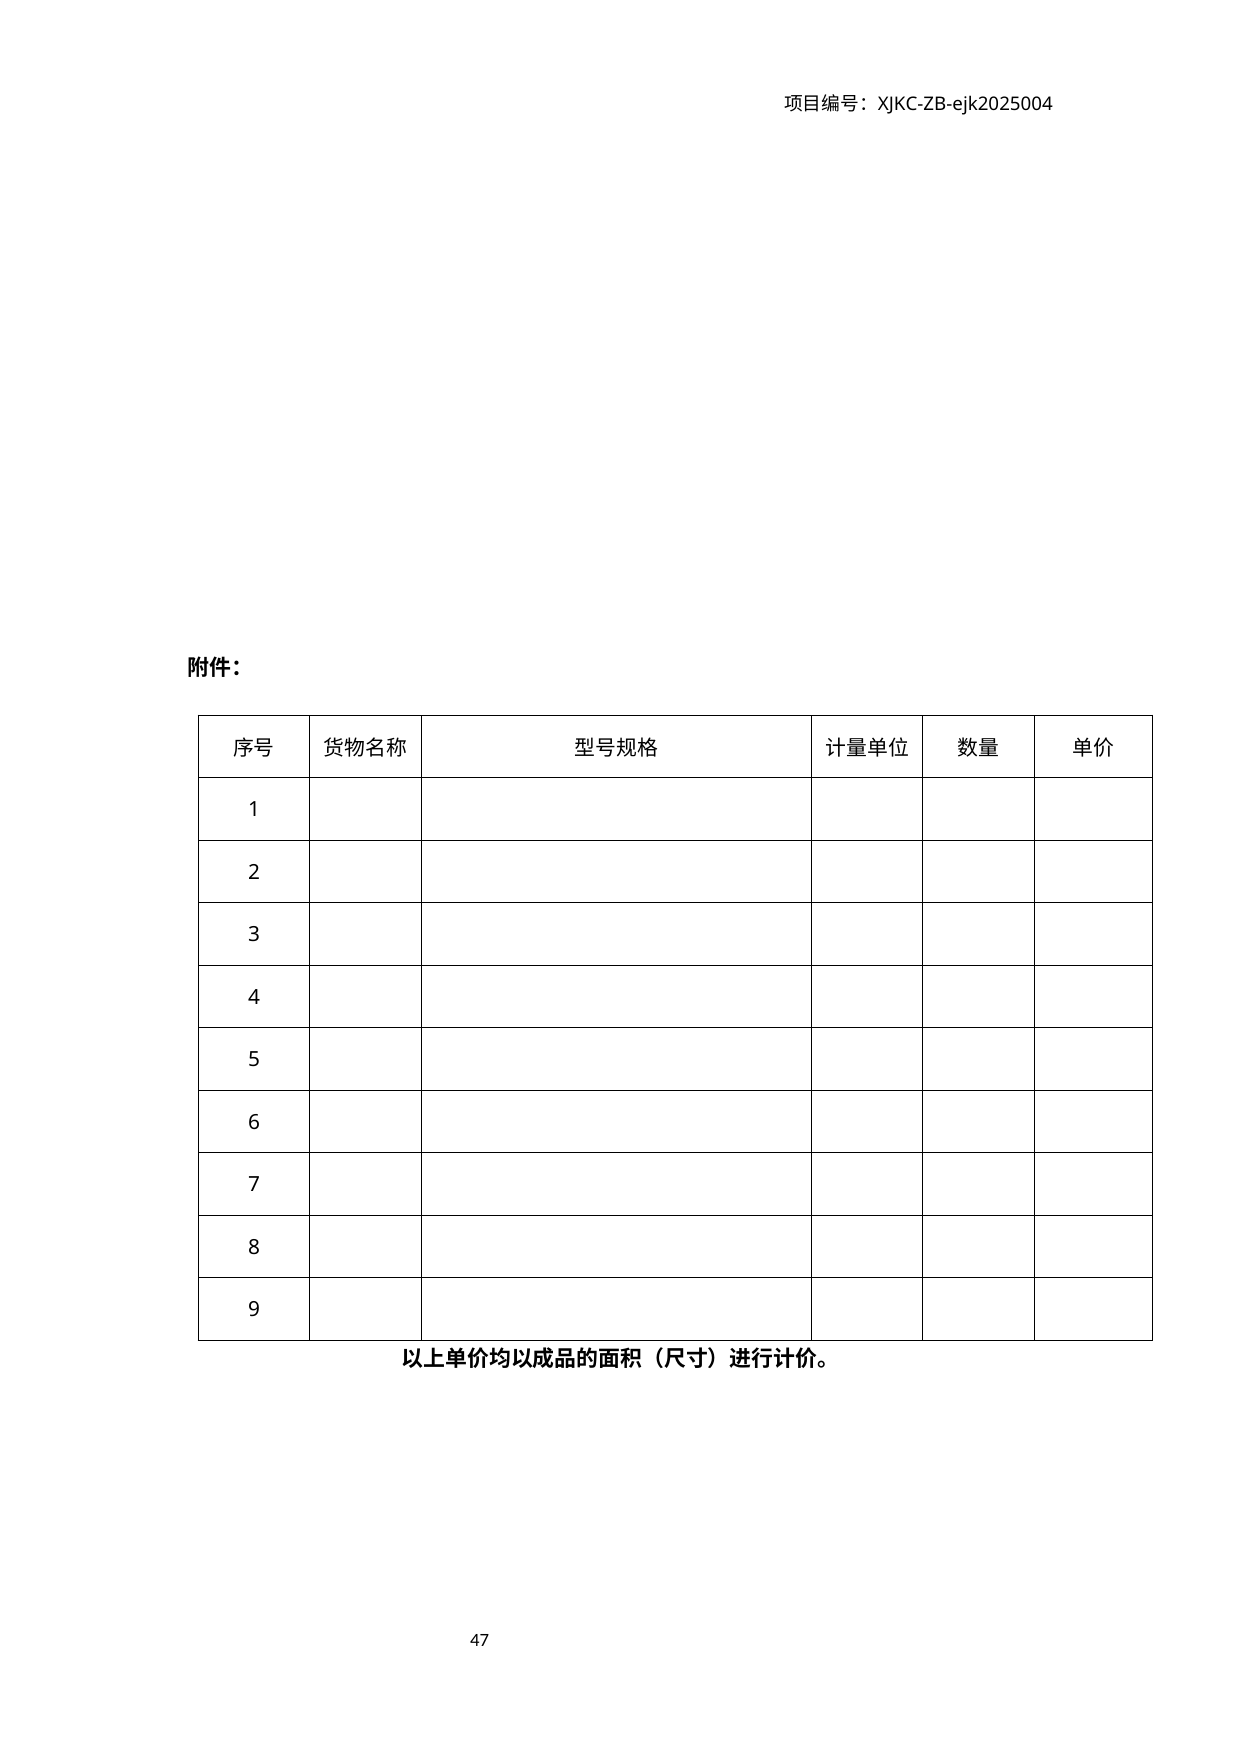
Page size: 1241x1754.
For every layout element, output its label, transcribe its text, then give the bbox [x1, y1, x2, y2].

table_cell [422, 1091, 811, 1152]
table_header 计量单位 [812, 716, 922, 777]
table_cell 6 [199, 1091, 309, 1152]
table_cell [812, 778, 922, 839]
table_cell [923, 1028, 1034, 1089]
table_cell [923, 966, 1034, 1027]
table_cell [310, 1028, 421, 1089]
table_header 序号 [199, 716, 309, 777]
table_cell [923, 1216, 1034, 1277]
table_cell 4 [199, 966, 309, 1027]
table_cell [812, 1278, 922, 1339]
table_cell 2 [199, 841, 309, 902]
table_header 单价 [1035, 716, 1152, 777]
table_cell [812, 903, 922, 964]
table_cell [1035, 1278, 1152, 1339]
table_cell [1035, 778, 1152, 839]
table_cell [310, 841, 421, 902]
table_cell 7 [199, 1153, 309, 1214]
text 附件： [187, 649, 1053, 682]
table_cell [422, 1278, 811, 1339]
table_cell 9 [199, 1278, 309, 1339]
table_cell [812, 1216, 922, 1277]
table_header 货物名称 [310, 716, 421, 777]
table_cell [812, 841, 922, 902]
table_cell [422, 1028, 811, 1089]
table_cell [812, 966, 922, 1027]
table_cell [310, 1278, 421, 1339]
table_cell 5 [199, 1028, 309, 1089]
table_cell [422, 778, 811, 839]
table_cell [422, 903, 811, 964]
table_cell [1035, 1028, 1152, 1089]
table_cell [812, 1091, 922, 1152]
table_cell [310, 903, 421, 964]
table_cell [923, 1091, 1034, 1152]
table_cell [923, 1278, 1034, 1339]
table_cell [923, 778, 1034, 839]
table_cell [1035, 841, 1152, 902]
table_cell [1035, 1216, 1152, 1277]
table_cell [1035, 903, 1152, 964]
table_cell [310, 778, 421, 839]
table_cell 1 [199, 778, 309, 839]
table_cell [422, 966, 811, 1027]
table_header 数量 [923, 716, 1034, 777]
table_cell [310, 1153, 421, 1214]
table_cell [310, 1091, 421, 1152]
table_cell [1035, 1091, 1152, 1152]
table_cell [310, 966, 421, 1027]
table_cell [1035, 966, 1152, 1027]
table_cell [310, 1216, 421, 1277]
table_cell [923, 1153, 1034, 1214]
table_cell 3 [199, 903, 309, 964]
table_cell [422, 841, 811, 902]
text 以上单价均以成品的面积（尺寸）进行计价。 [187, 1341, 1053, 1373]
table_cell [422, 1216, 811, 1277]
table_cell 8 [199, 1216, 309, 1277]
table_cell [812, 1153, 922, 1214]
table_cell [812, 1028, 922, 1089]
table_header 型号规格 [422, 716, 811, 777]
table_cell [923, 903, 1034, 964]
table_cell [923, 841, 1034, 902]
table_cell [422, 1153, 811, 1214]
table_cell [1035, 1153, 1152, 1214]
